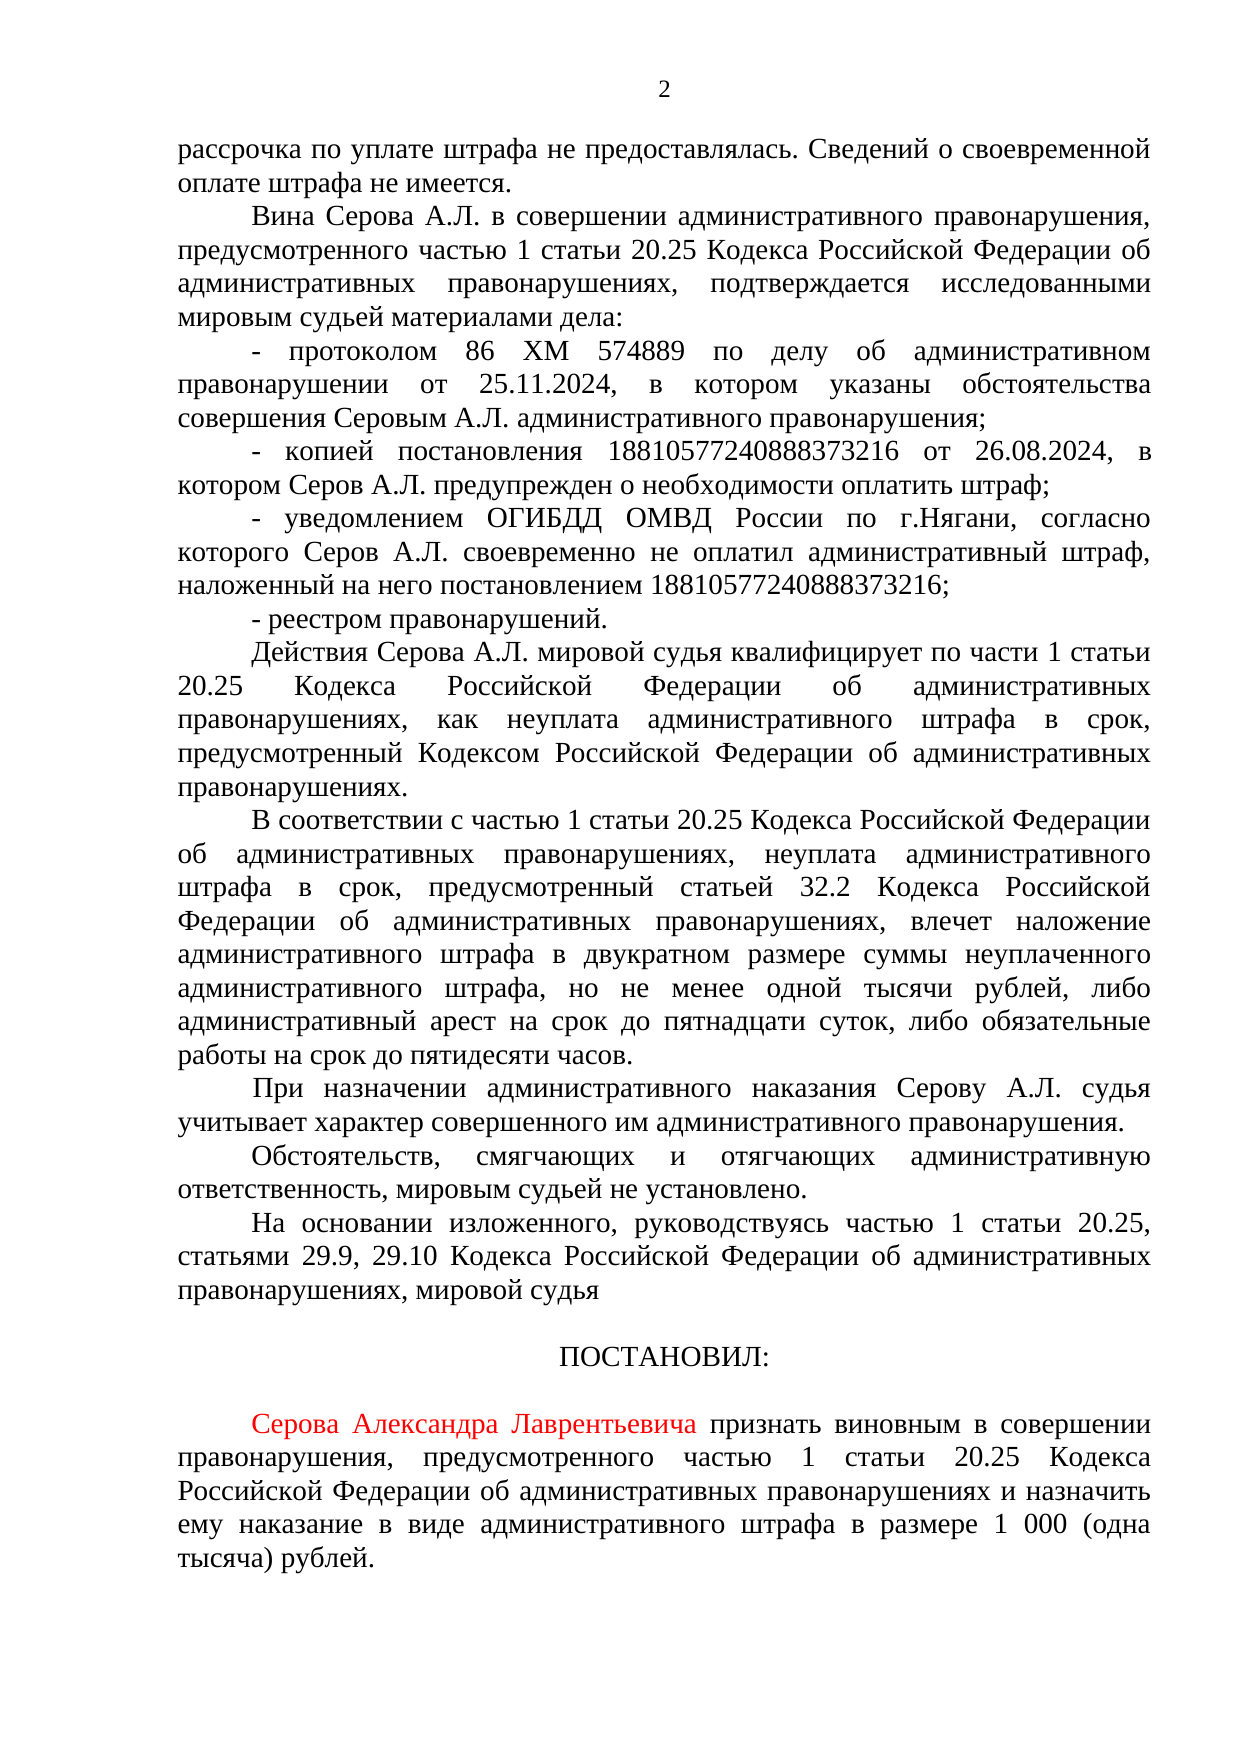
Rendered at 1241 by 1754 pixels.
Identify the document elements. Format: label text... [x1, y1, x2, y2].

text Вина Серова А.Л. в совершении административного правонарушения, предусмотренного частью 1 статьи 20.25 Кодекса Российской Федерации об административных правонарушениях, подтверждается исследованными мировым судьей материалами дела: [177, 198, 1152, 333]
text Обстоятельств, смягчающих и отягчающих административную ответственность, мировым судьей не установлено. [177, 1138, 1152, 1205]
text ПОСТАНОВИЛ: [177, 1339, 1152, 1372]
text - реестром правонарушений. [177, 601, 1152, 634]
text При назначении административного наказания Серову А.Л. судья учитывает характер совершенного им административного правонарушения. [177, 1071, 1152, 1138]
text В соответствии с частью 1 статьи 20.25 Кодекса Российской Федерации об административных правонарушениях, неуплата административного штрафа в срок, предусмотренный статьей 32.2 Кодекса Российской Федерации об административных правонарушениях, влечет наложение административного штрафа в двукратном размере суммы неуплаченного административного штрафа, но не менее одной тысячи рублей, либо административный арест на срок до пятнадцати суток, либо обязательные работы на срок до пятидесяти часов. [177, 802, 1152, 1071]
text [177, 131, 1152, 198]
text Серова Александра Лаврентьевича признать виновным в совершении правонарушения, предусмотренного частью 1 статьи 20.25 Кодекса Российской Федерации об административных правонарушениях и назначить ему наказание в виде административного штрафа в размере 1 000 (одна тысяча) рублей. [177, 1406, 1152, 1574]
text - уведомлением ОГИБДД ОМВД России по г.Нягани, согласно которого Серов А.Л. своевременно не оплатил административный штраф, наложенный на него постановлением 18810577240888373216; [177, 500, 1152, 601]
text - протоколом 86 ХМ 574889 по делу об административном правонарушении от 25.11.2024, в котором указаны обстоятельства совершения Серовым А.Л. административного правонарушения; [177, 333, 1152, 433]
text На основании изложенного, руководствуясь частью 1 статьи 20.25, статьями 29.9, 29.10 Кодекса Российской Федерации об административных правонарушениях, мировой судья [177, 1205, 1152, 1305]
text Действия Серова А.Л. мировой судья квалифицирует по части 1 статьи 20.25 Кодекса Российской Федерации об административных правонарушениях, как неуплата административного штрафа в срок, предусмотренный Кодексом Российской Федерации об административных правонарушениях. [177, 634, 1152, 802]
text - копией постановления 18810577240888373216 от 26.08.2024, в котором Серов А.Л. предупрежден о необходимости оплатить штраф; [177, 433, 1152, 500]
